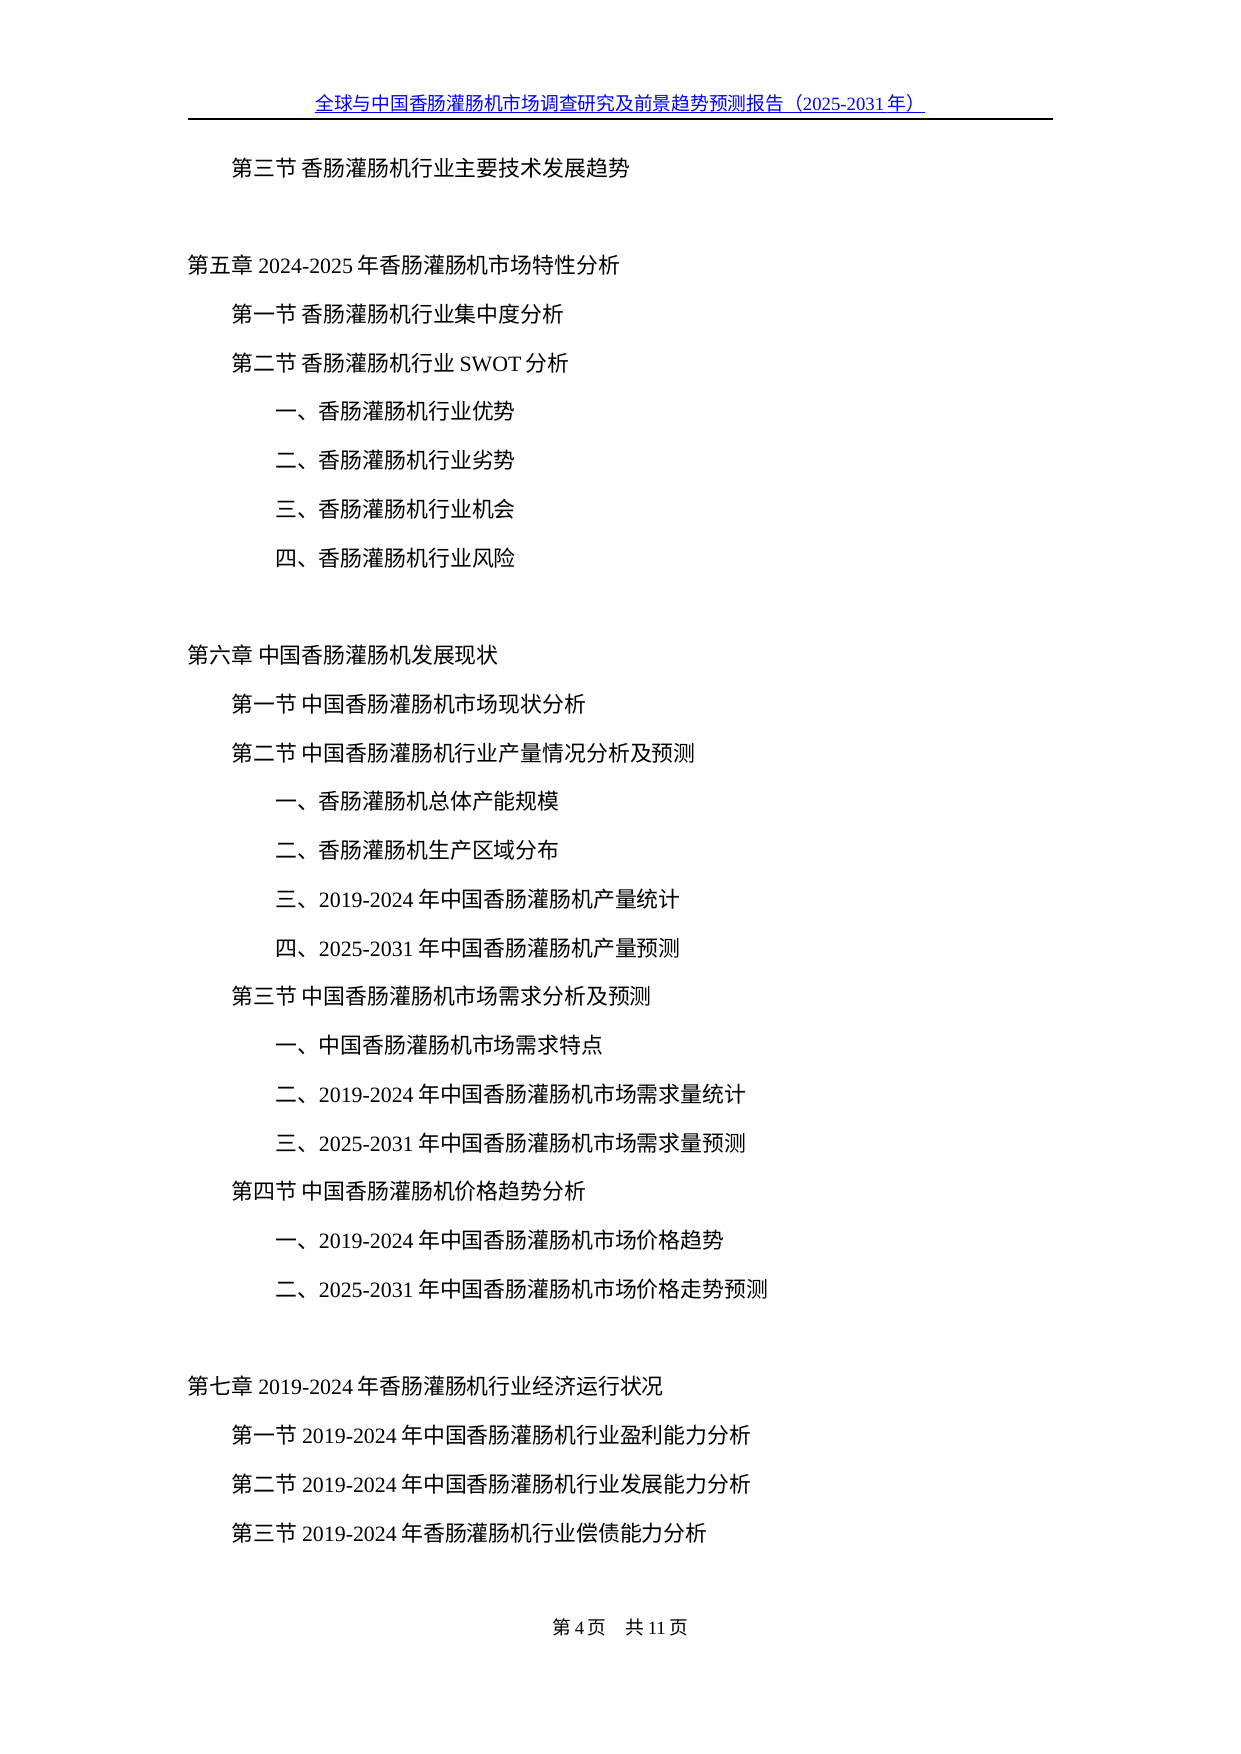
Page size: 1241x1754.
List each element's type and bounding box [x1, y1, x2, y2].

text [187, 150, 1053, 1548]
